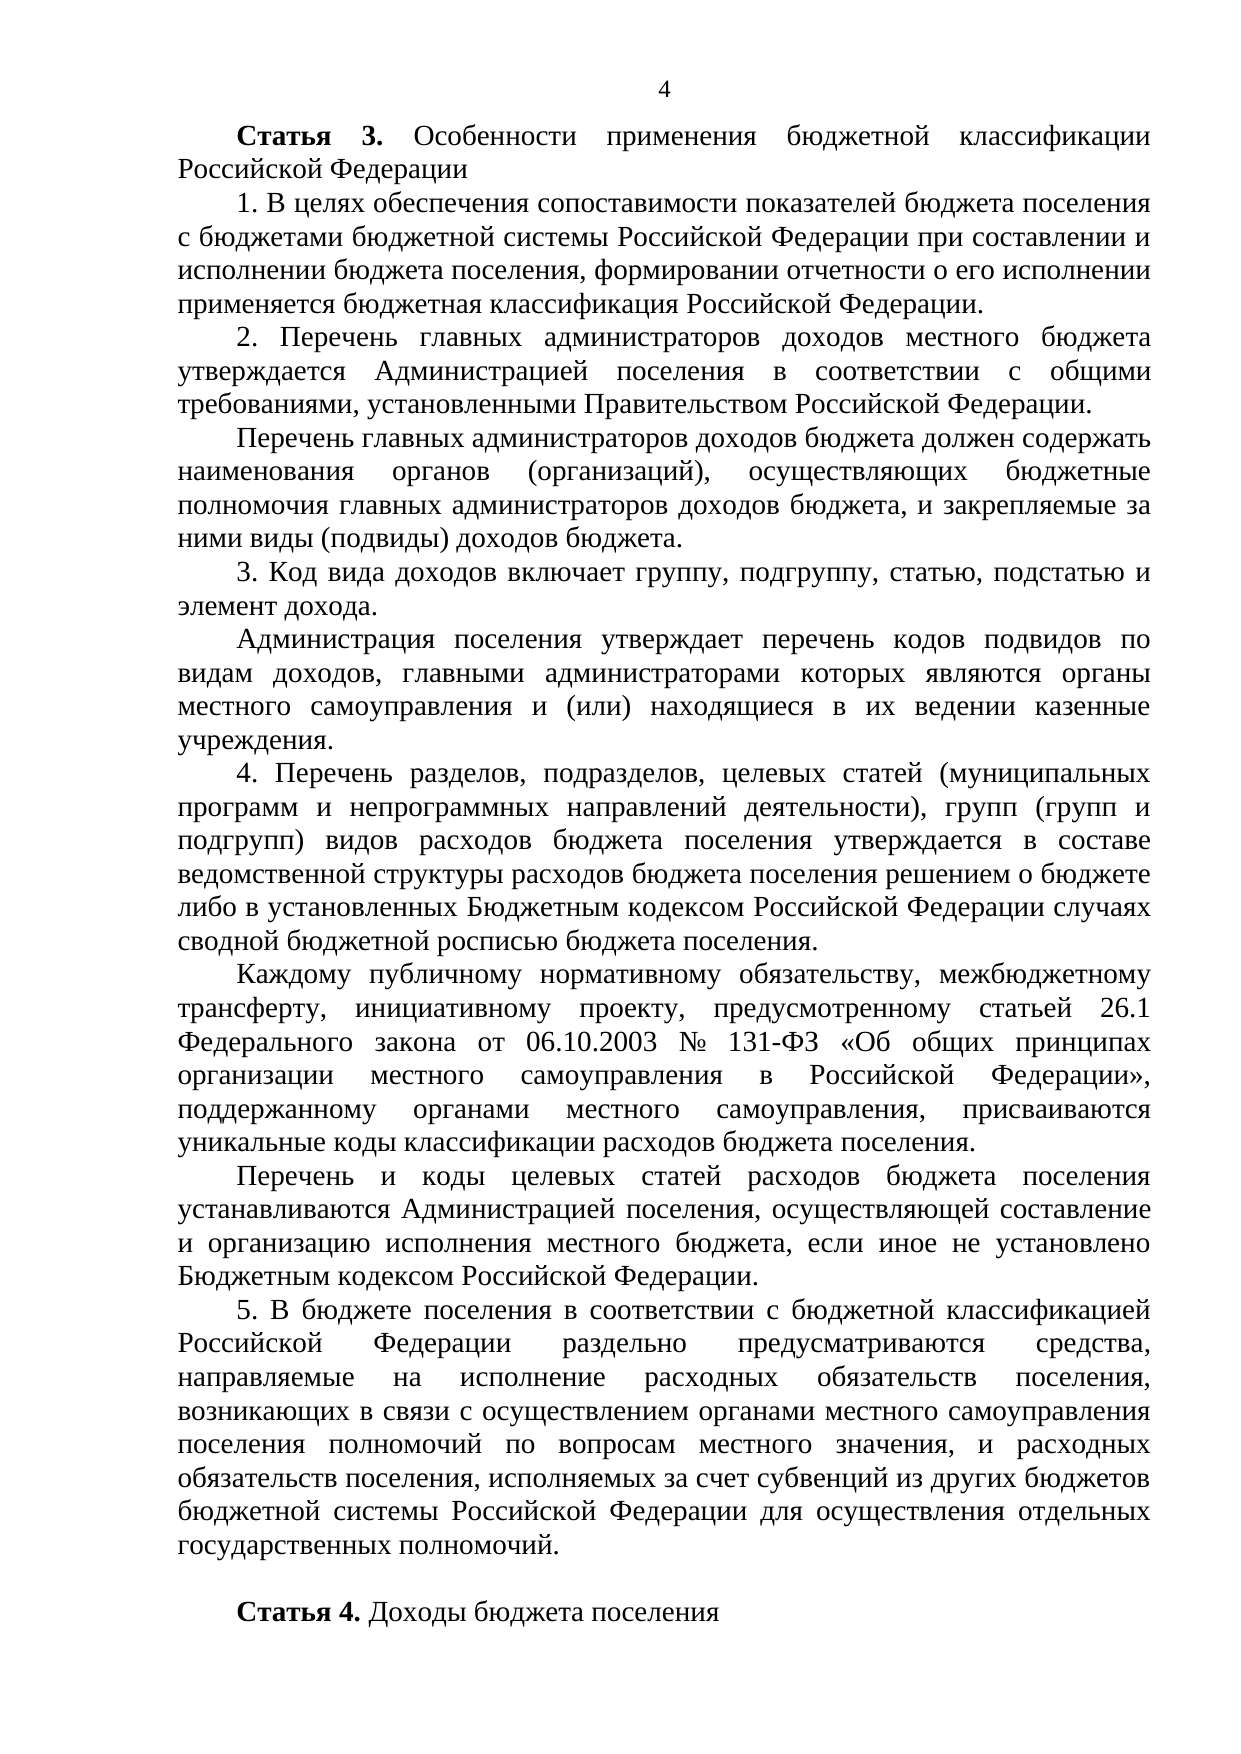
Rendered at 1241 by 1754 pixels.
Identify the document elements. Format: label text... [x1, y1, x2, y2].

text Перечень и коды целевых статей расходов бюджета поселения устанавливаются Администрацией поселения, осуществляющей составление и организацию исполнения местного бюджета, если иное не установлено Бюджетным кодексом Российской Федерации. [177, 1158, 1152, 1292]
text Статья 4. Доходы бюджета поселения [177, 1594, 1152, 1627]
text 2. Перечень главных администраторов доходов местного бюджета утверждается Администрацией поселения в соответствии с общими требованиями, установленными Правительством Российской Федерации. [177, 319, 1152, 420]
text 1. В целях обеспечения сопоставимости показателей бюджета поселения с бюджетами бюджетной системы Российской Федерации при составлении и исполнении бюджета поселения, формировании отчетности о его исполнении применяется бюджетная классификация Российской Федерации. [177, 185, 1152, 319]
text 5. В бюджете поселения в соответствии с бюджетной классификацией Российской Федерации раздельно предусматриваются средства, направляемые на исполнение расходных обязательств поселения, возникающих в связи с осуществлением органами местного самоуправления поселения полномочий по вопросам местного значения, и расходных обязательств поселения, исполняемых за счет субвенций из других бюджетов бюджетной системы Российской Федерации для осуществления отдельных государственных полномочий. [177, 1292, 1152, 1560]
text 4. Перечень разделов, подразделов, целевых статей (муниципальных программ и непрограммных направлений деятельности), групп (групп и подгрупп) видов расходов бюджета поселения утверждается в составе ведомственной структуры расходов бюджета поселения решением о бюджете либо в установленных Бюджетным кодексом Российской Федерации случаях сводной бюджетной росписью бюджета поселения. [177, 755, 1152, 957]
text Статья 3. Особенности применения бюджетной классификации Российской Федерации [177, 118, 1152, 185]
text Перечень главных администраторов доходов бюджета должен содержать наименования органов (организаций), осуществляющих бюджетные полномочия главных администраторов доходов бюджета, и закрепляемые за ними виды (подвиды) доходов бюджета. [177, 420, 1152, 554]
text 3. Код вида доходов включает группу, подгруппу, статью, подстатью и элемент дохода. [177, 554, 1152, 621]
text Каждому публичному нормативному обязательству, межбюджетному трансферту, инициативному проекту, предусмотренному статьей 26.1 Федерального закона от 06.10.2003 № 131-ФЗ «Об общих принципах организации местного самоуправления в Российской Федерации», поддержанному органами местного самоуправления, присваиваются уникальные коды классификации расходов бюджета поселения. [177, 957, 1152, 1158]
text Администрация поселения утверждает перечень кодов подвидов по видам доходов, главными администраторами которых являются органы местного самоуправления и (или) находящиеся в их ведении казенные учреждения. [177, 621, 1152, 755]
